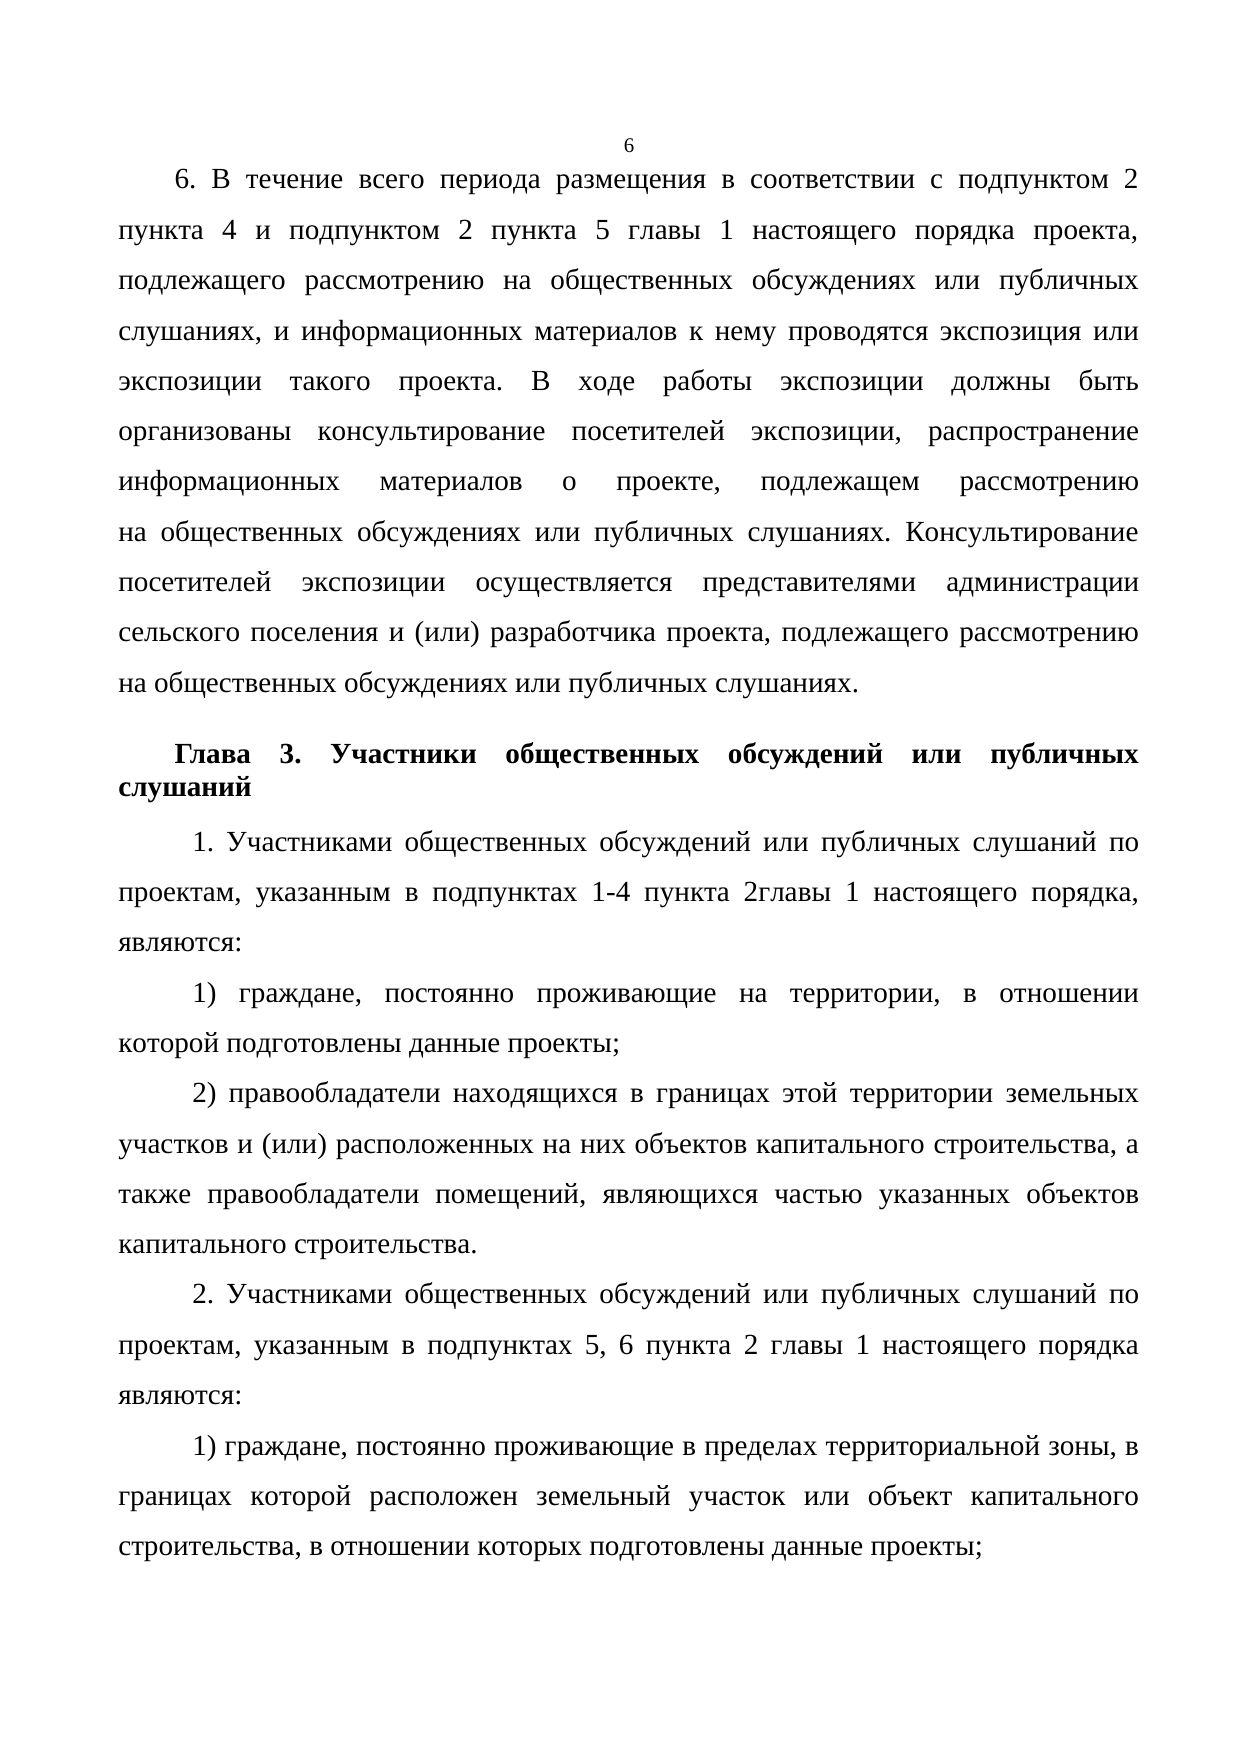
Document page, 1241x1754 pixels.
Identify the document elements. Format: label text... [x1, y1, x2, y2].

text 1. Участниками общественных обсуждений или публичных слушаний по проектам, указанным в подпунктах 1-4 пункта 2главы 1 настоящего порядка, являются: [118, 824, 1140, 958]
text 1) граждане, постоянно проживающие на территории, в отношении которой подготовлены данные проекты; [118, 975, 1140, 1059]
text 6. В течение всего периода размещения в соответствии с подпунктом 2 пункта 4 и подпунктом 2 пункта 5 главы 1 настоящего порядка проекта, подлежащего рассмотрению на общественных обсуждениях или публичных слушаниях, и информационных материалов к нему проводятся экспозиция или экспозиции такого проекта. В ходе работы экспозиции должны быть организованы консультирование посетителей экспозиции, распространение информационных материалов о проекте, подлежащем рассмотрению на общественных обсуждениях или публичных слушаниях. Консультирование посетителей экспозиции осуществляется представителями администрации сельского поселения и (или) разработчика проекта, подлежащего рассмотрению на общественных обсуждениях или публичных слушаниях. [118, 162, 1140, 698]
text 1) граждане, постоянно проживающие в пределах территориальной зоны, в границах которой расположен земельный участок или объект капитального строительства, в отношении которых подготовлены данные проекты; [118, 1428, 1140, 1562]
subtitle Глава 3. Участники общественных обсуждений или публичных слушаний [118, 736, 1140, 803]
text 2. Участниками общественных обсуждений или публичных слушаний по проектам, указанным в подпунктах 5, 6 пункта 2 главы 1 настоящего порядка являются: [118, 1277, 1140, 1411]
text 2) правообладатели находящихся в границах этой территории земельных участков и (или) расположенных на них объектов капитального строительства, а также правообладатели помещений, являющихся частью указанных объектов капитального строительства. [118, 1075, 1140, 1260]
